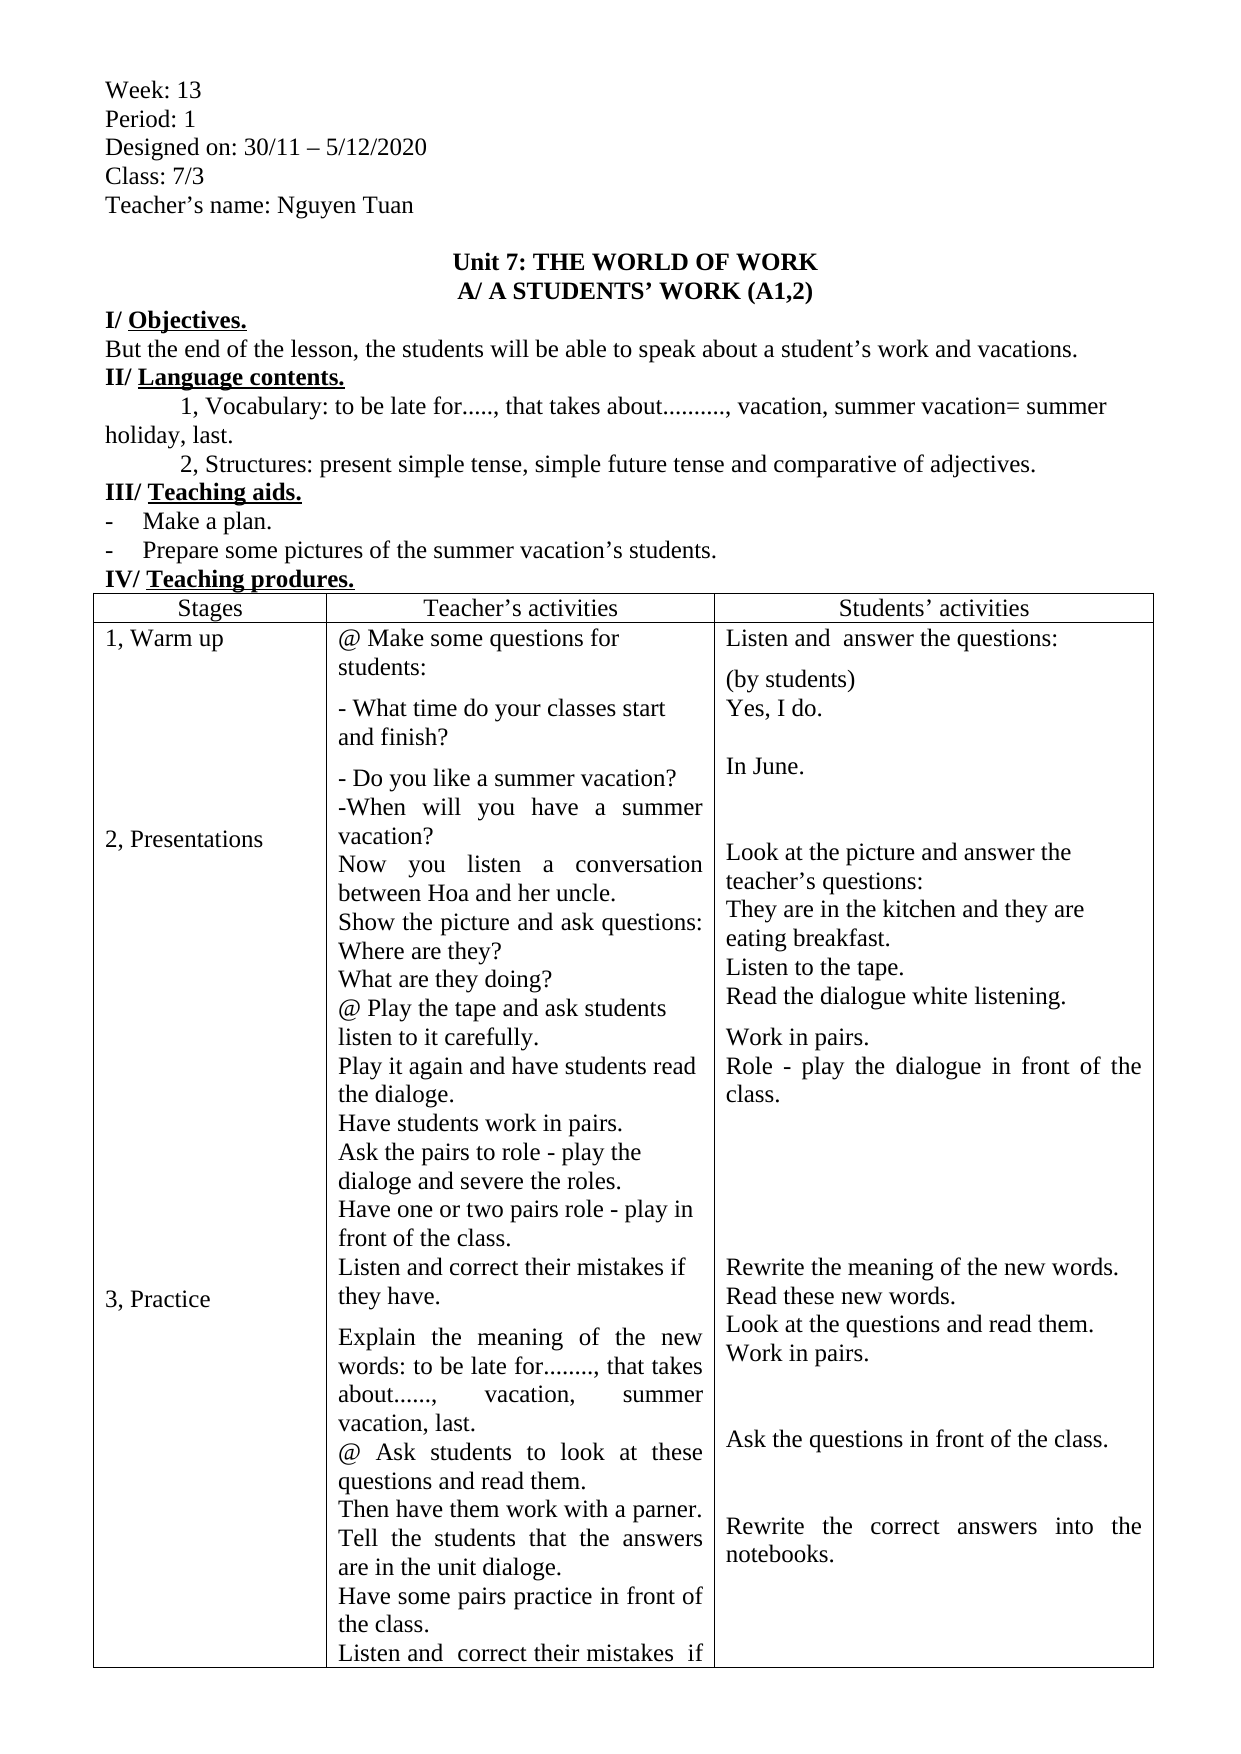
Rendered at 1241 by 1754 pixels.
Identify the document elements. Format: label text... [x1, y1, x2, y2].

table_header Teacher’s activities [327, 594, 714, 622]
text Week: 13 [105, 75, 1175, 104]
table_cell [327, 623, 714, 1667]
text Designed on: 30/11 – 5/12/2020 [105, 132, 1175, 161]
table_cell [94, 623, 326, 1667]
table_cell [715, 623, 1153, 1667]
text Unit 7: The world of work [105, 247, 1165, 276]
text Teacher’s name: Nguyen Tuan [105, 190, 1175, 219]
text III/ Teaching aids. [105, 477, 1165, 506]
list Prepare some pictures of the summer vacation’s students. [105, 535, 1165, 564]
text Class: 7/3 [105, 161, 1175, 190]
text II/ Language contents. [105, 362, 1165, 391]
list Make a plan. [105, 506, 1165, 535]
text I/ Objectives. [105, 305, 1165, 334]
table_header Students’ activities [715, 594, 1153, 622]
text Period: 1 [105, 104, 1175, 132]
table_header Stages [94, 594, 326, 622]
text 2, Structures: present simple tense, simple future tense and comparative of adjectives. [105, 449, 1165, 477]
text A/ A students’ work (A1,2) [105, 276, 1165, 305]
text IV/ Teaching produres. [105, 564, 1165, 592]
text But the end of the lesson, the students will be able to speak about a student’s work and vacations. [105, 334, 1165, 362]
text 1, Vocabulary: to be late for....., that takes about.........., vacation, summer vacation= summer holiday, last. [105, 391, 1165, 449]
